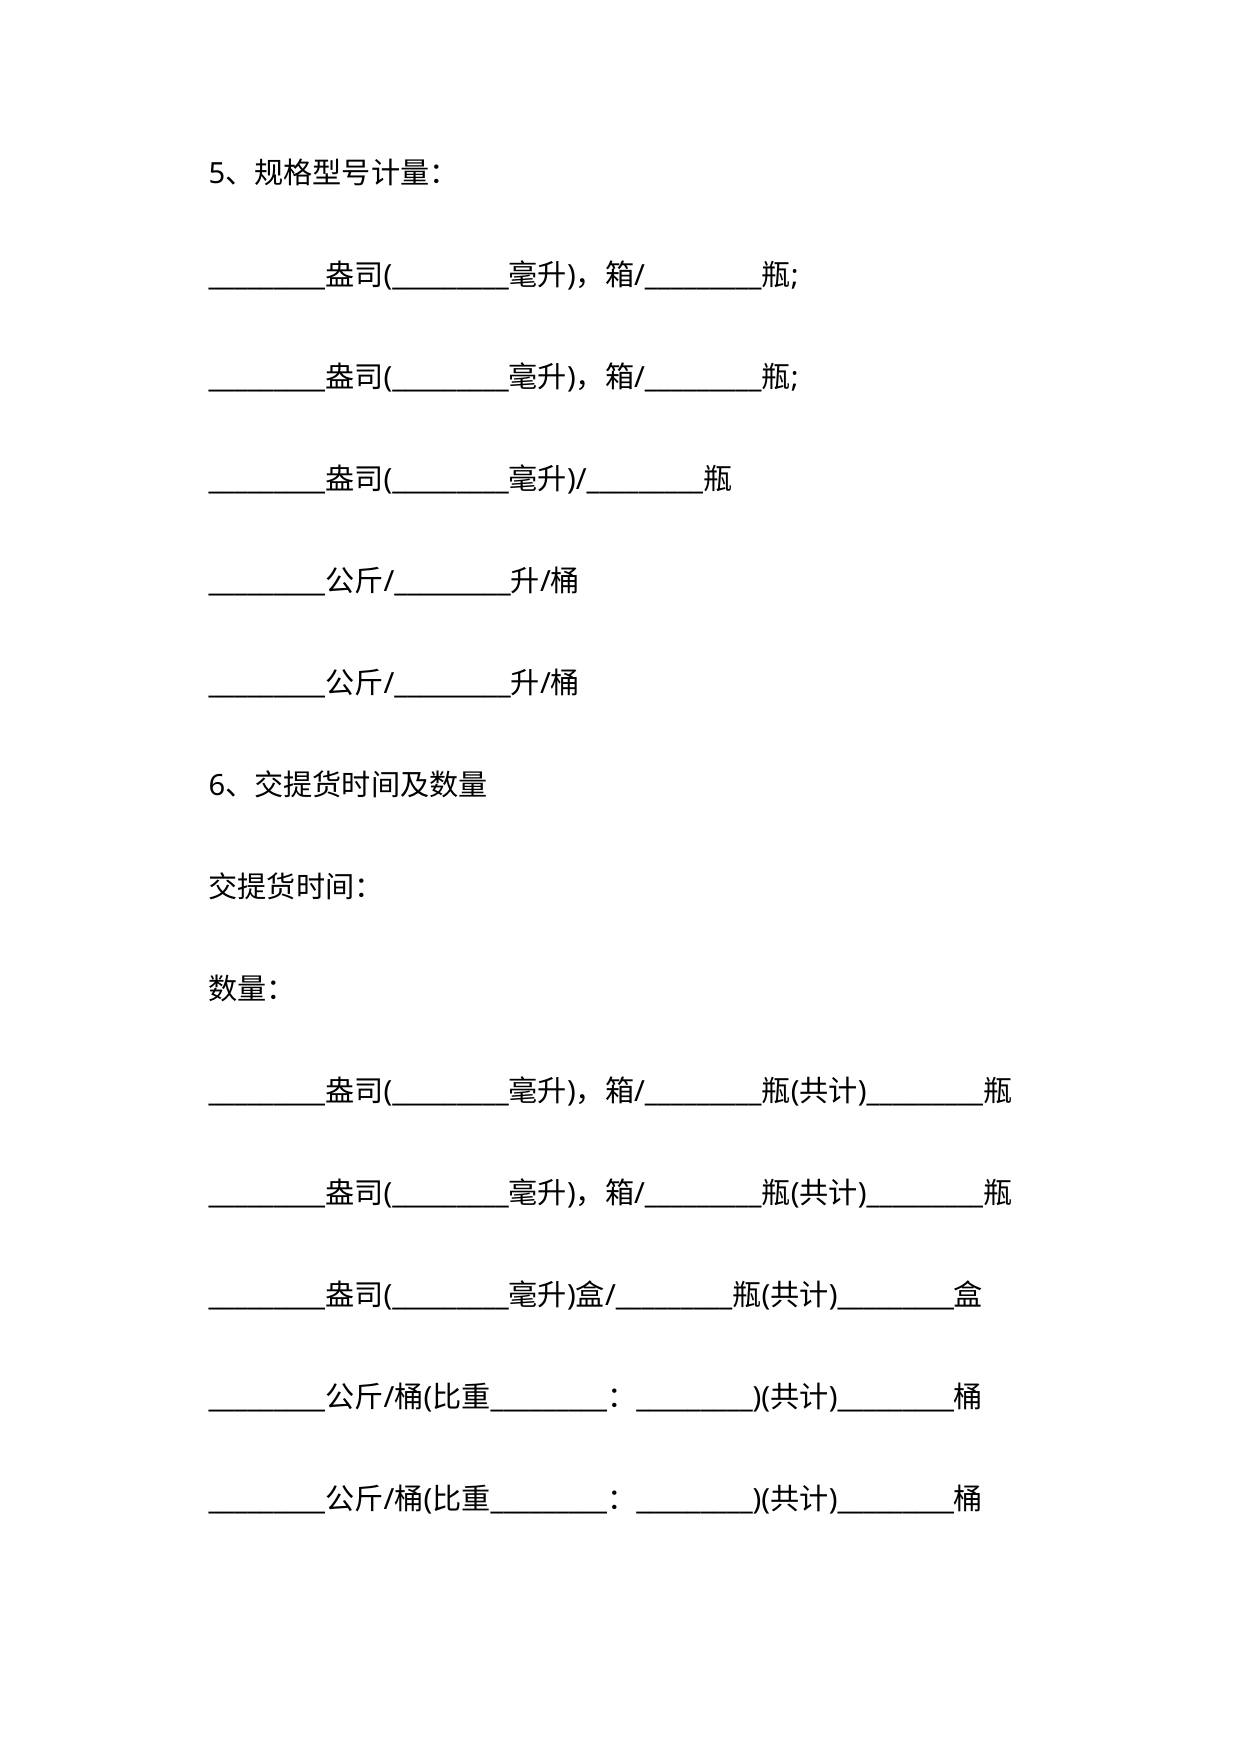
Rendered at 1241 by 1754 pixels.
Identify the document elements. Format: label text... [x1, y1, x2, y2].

text _________盎司(_________毫升)，箱/_________瓶; [150, 354, 1090, 396]
text _________公斤/_________升/桶 [150, 558, 1090, 600]
text _________盎司(_________毫升)/_________瓶 [150, 456, 1090, 498]
text _________盎司(_________毫升)，箱/_________瓶(共计)_________瓶 [150, 1067, 1090, 1110]
text _________盎司(_________毫升)盒/_________瓶(共计)_________盒 [150, 1271, 1090, 1314]
text _________公斤/桶(比重_________：_________)(共计)_________桶 [150, 1475, 1090, 1518]
text 6、交提货时间及数量 [150, 762, 1090, 804]
text 数量： [150, 966, 1090, 1008]
text _________公斤/_________升/桶 [150, 660, 1090, 702]
text _________公斤/桶(比重_________：_________)(共计)_________桶 [150, 1373, 1090, 1416]
text _________盎司(_________毫升)，箱/_________瓶; [150, 252, 1090, 294]
text 5、规格型号计量： [150, 150, 1090, 192]
text _________盎司(_________毫升)，箱/_________瓶(共计)_________瓶 [150, 1169, 1090, 1212]
text 交提货时间： [150, 864, 1090, 906]
